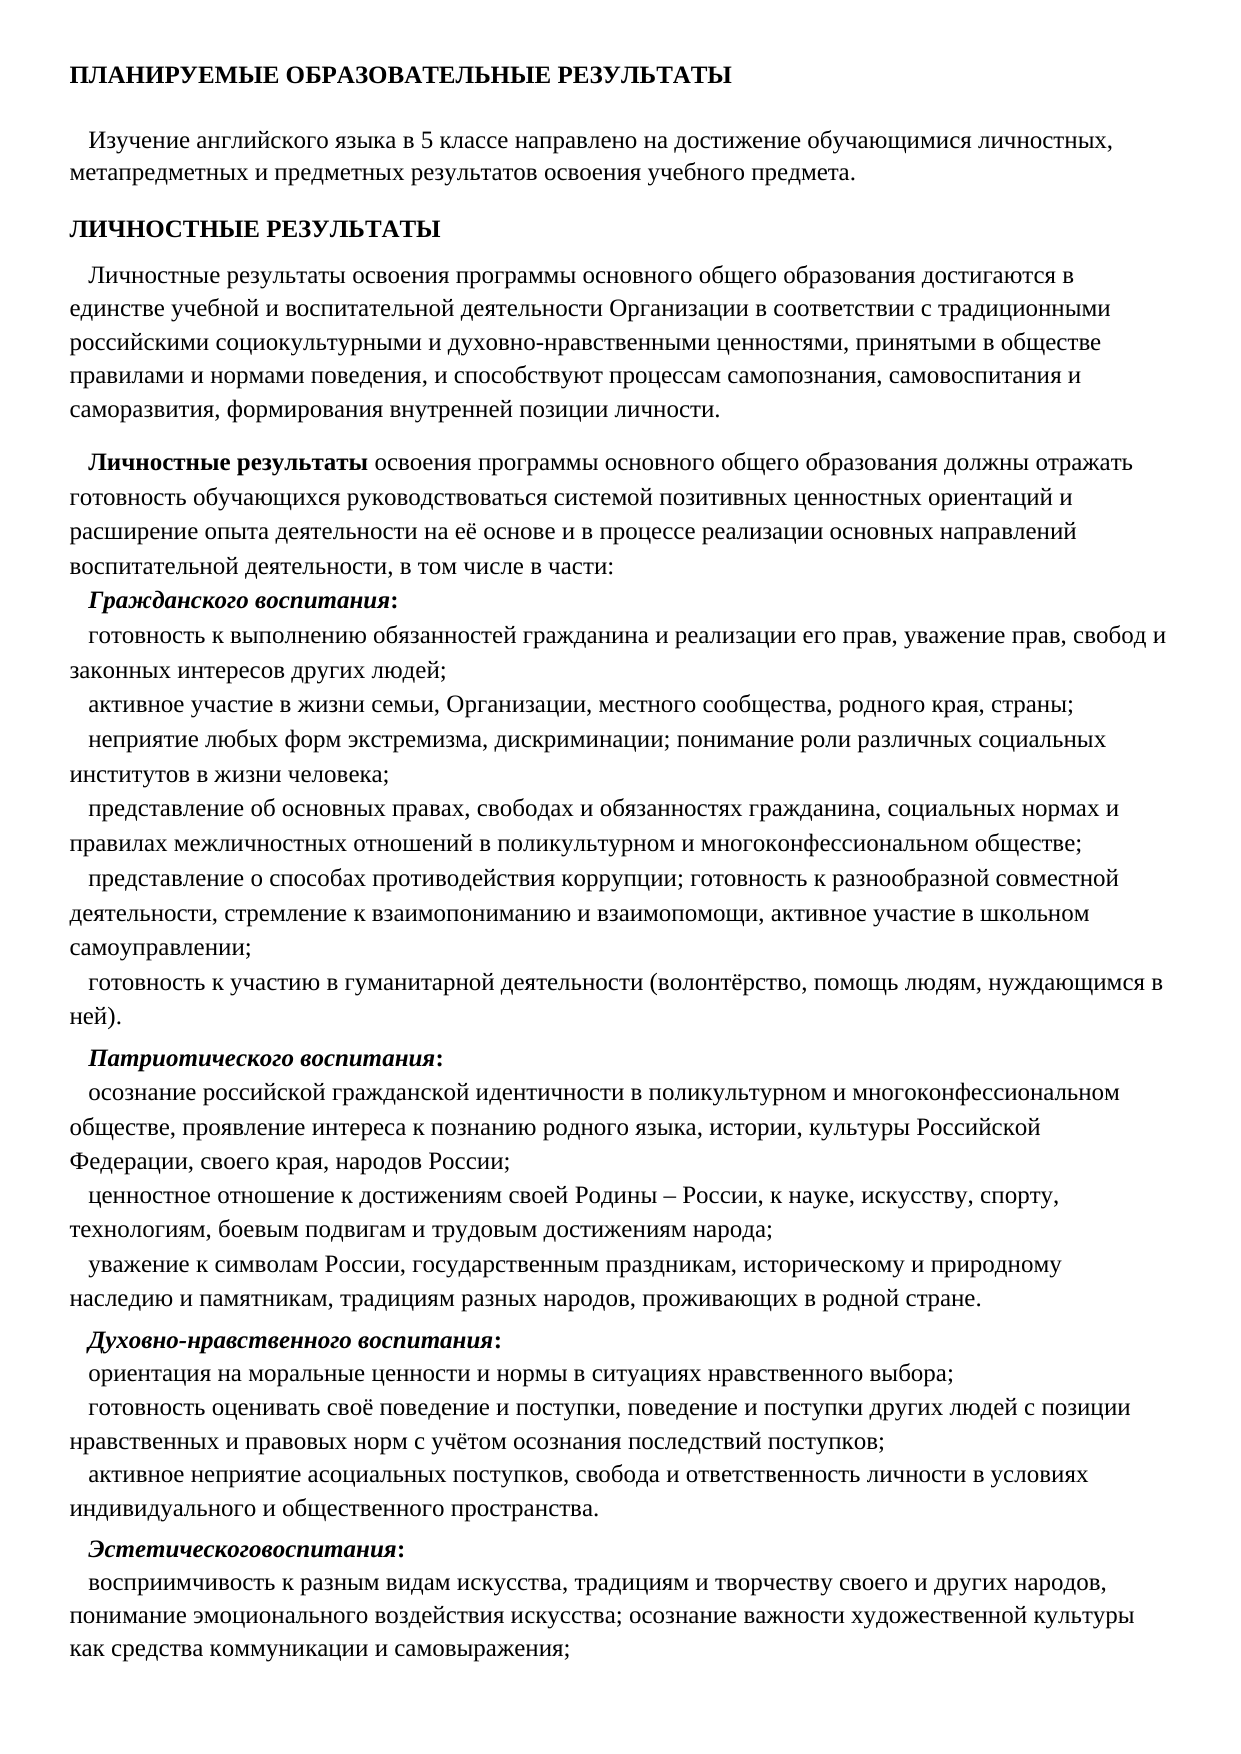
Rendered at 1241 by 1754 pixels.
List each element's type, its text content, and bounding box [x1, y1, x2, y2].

text Личностные результаты освоения программы основного общего образования достигаются в единстве учебной и воспитательной деятельности Организации в соответствии с традиционными российскими социокультурными и духовно-нравственными ценностями, принятыми в обществе правилами и нормами поведения, и способствуют процессам самопознания, самовоспитания и саморазвития, формирования внутренней позиции личности. [69, 260, 1112, 423]
text Личностные результаты освоения программы основного общего образования должны отражать готовность обучающихся руководствоваться системой позитивных ценностных ориентаций и расширение опыта деятельности на её основе и в процессе реализации основных направлений воспитательной деятельности, в том числе в части: Гражданского воспитания: готовность к выполнению обязанностей гражданина и реализации его прав, уважение прав, свобод и законных интересов других людей; активное участие в жизни семьи, Организации, местного сообщества, родного края, страны; неприятие любых форм экстремизма, дискриминации; понимание роли различных социальных институтов в жизни человека; представление об основных правах, свободах и обязанностях гражданина, социальных нормах и правилах межличностных отношений в поликультурном и многоконфессиональном обществе; представление о способах противодействия коррупции; готовность к разнообразной совместной деятельности, стремление к взаимопониманию и взаимопомощи, активное участие в школьном самоуправлении; готовность к участию в гуманитарной деятельности (волонтёрство, помощь людям, нуждающимся в ней). [69, 447, 1172, 1030]
text ЛИЧНОСТНЫЕ РЕЗУЛЬТАТЫ [69, 215, 1172, 242]
text Эстетическоговоспитания: восприимчивость к разным видам искусства, традициям и творчеству своего и других народов, понимание эмоционального воздействия искусства; осознание важности художественной культуры как средства коммуникации и самовыражения; [69, 1534, 1142, 1662]
text Изучение английского языка в 5 классе направлено на достижение обучающимися личностных, метапредметных и предметных результатов освоения учебного предмета. [69, 125, 1127, 185]
text Духовно-нравственного воспитания: ориентация на моральные ценности и нормы в ситуациях нравственного выбора; готовность оценивать своё поведение и поступки, поведение и поступки других людей с позиции нравственных и правовых норм с учётом осознания последствий поступков; активное неприятие асоциальных поступков, свобода и ответственность личности в условиях индивидуального и общественного пространства. [69, 1325, 1142, 1522]
text Патриотического воспитания: осознание российской гражданской идентичности в поликультурном и многоконфессиональном обществе, проявление интереса к познанию родного языка, истории, культуры Российской Федерации, своего края, народов России; ценностное отношение к достижениям своей Родины – России, к науке, искусству, спорту, технологиям, боевым подвигам и трудовым достижениям народа; уважение к символам России, государственным праздникам, историческому и природному наследию и памятникам, традициям разных народов, проживающих в родной стране. [69, 1043, 1127, 1312]
text ПЛАНИРУЕМЫЕ ОБРАЗОВАТЕЛЬНЫЕ РЕЗУЛЬТАТЫ [69, 62, 1172, 89]
